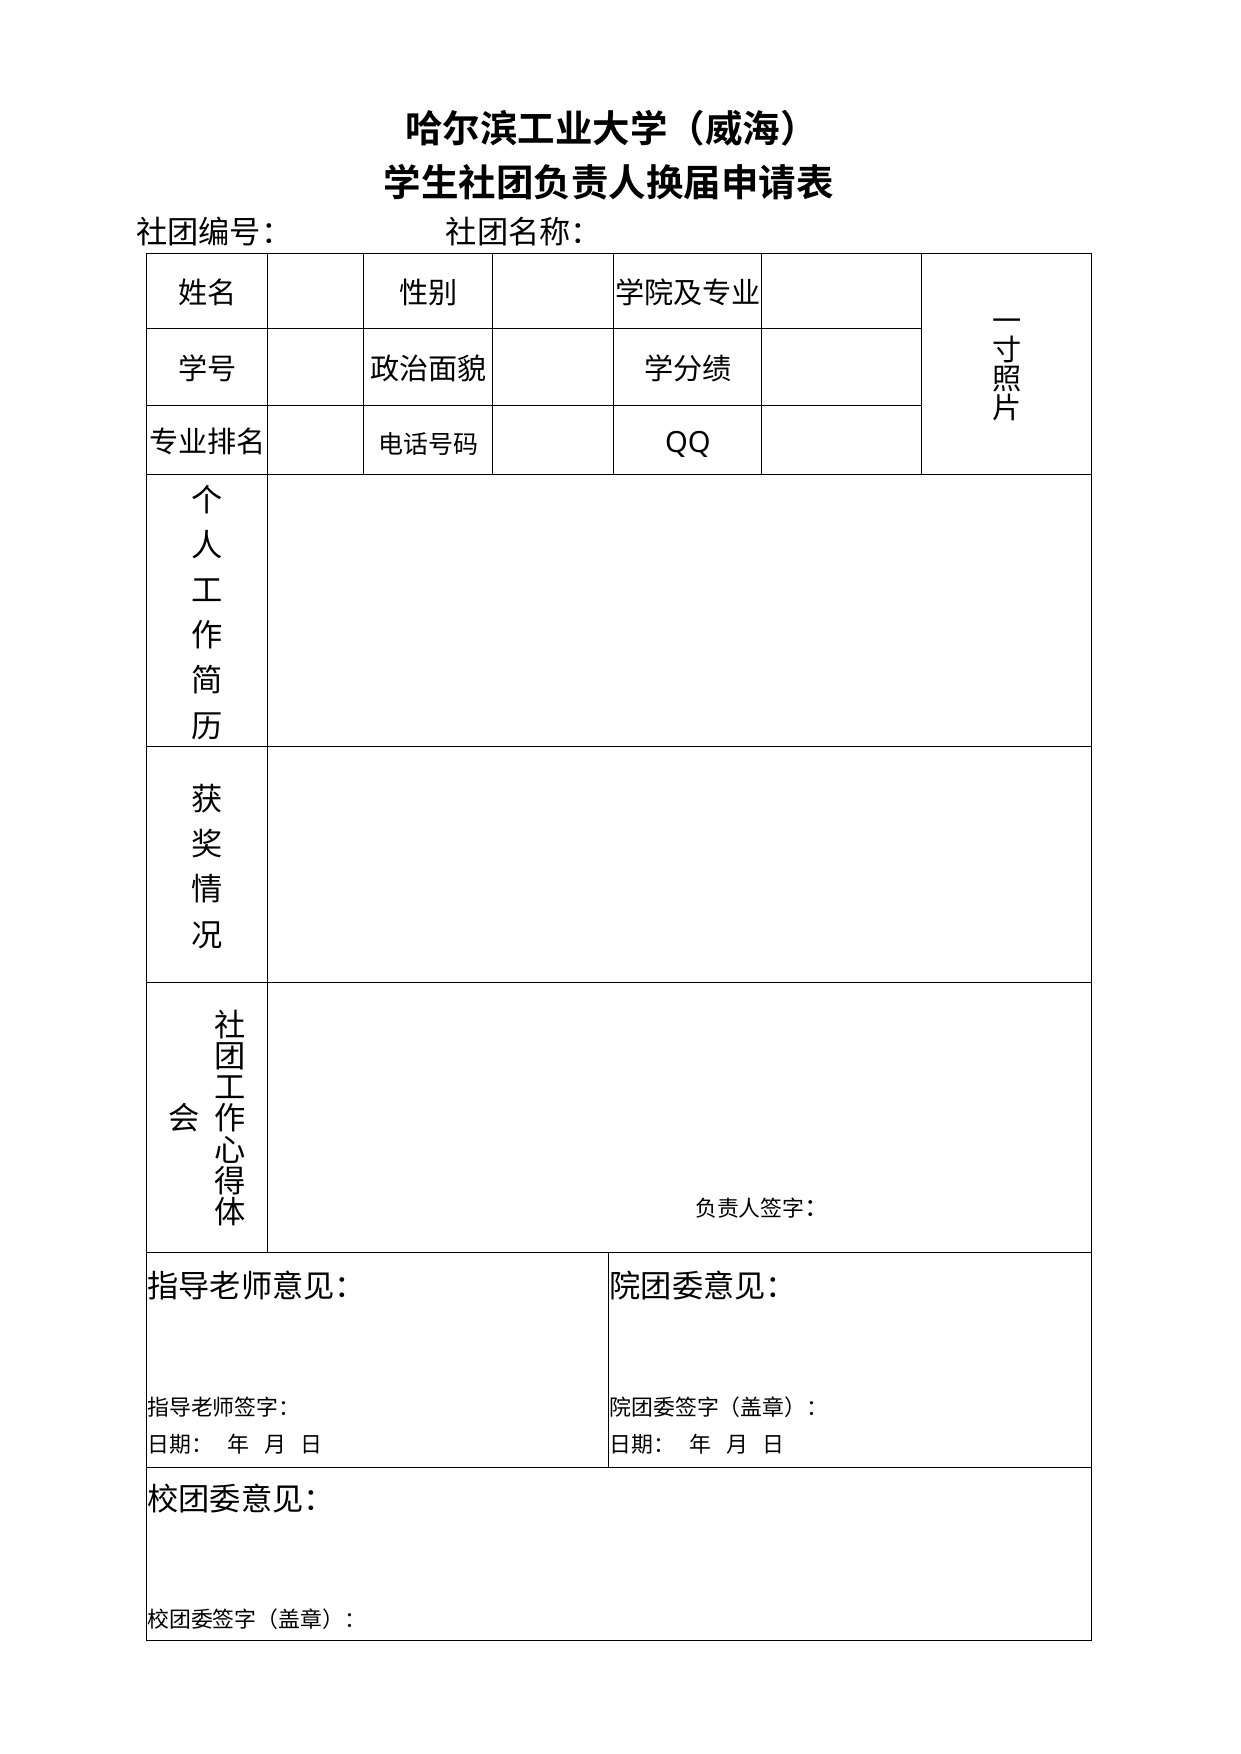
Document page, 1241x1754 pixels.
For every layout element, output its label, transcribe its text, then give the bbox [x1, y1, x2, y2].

table_cell 负责人签字： [268, 983, 1091, 1252]
table_header 姓名 [147, 254, 267, 328]
text 社团编号： 社团名称： [136, 207, 1066, 253]
table_header [762, 254, 921, 328]
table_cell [147, 1468, 1091, 1640]
text 学生社团负责人换届申请表 [136, 153, 1081, 207]
table_cell 政治面貌 [364, 329, 492, 405]
table_header [493, 254, 613, 328]
table_cell 学分绩 [614, 329, 761, 405]
table_cell [268, 329, 363, 405]
table_cell 电话号码 [364, 406, 492, 474]
table_cell 学号 [147, 329, 267, 405]
table_cell [268, 475, 1091, 746]
table_header 一寸照片 [922, 254, 1091, 474]
table_cell [493, 329, 613, 405]
table_header 学院及专业 [614, 254, 761, 328]
table_cell [268, 406, 363, 474]
table_cell 专业排名 [147, 406, 267, 474]
table_cell [493, 406, 613, 474]
table_header [268, 254, 363, 328]
table_cell 指导老师意见： 指导老师签字： 日期： 年 月 日 [147, 1253, 608, 1467]
table_cell [268, 747, 1091, 982]
table_header 性别 [364, 254, 492, 328]
table_cell 社团工作心得体会 [147, 983, 267, 1252]
table_cell [762, 329, 921, 405]
text 哈尔滨工业大学（威海） [136, 99, 1087, 153]
table_cell 院团委意见： 院团委签字（盖章）： 日期： 年 月 日 [609, 1253, 1091, 1467]
table_cell 获 奖 情 况 [147, 747, 267, 982]
table_cell QQ [614, 406, 761, 474]
table_cell [762, 406, 921, 474]
table_cell 个 人 工 作 简 历 [147, 475, 267, 746]
